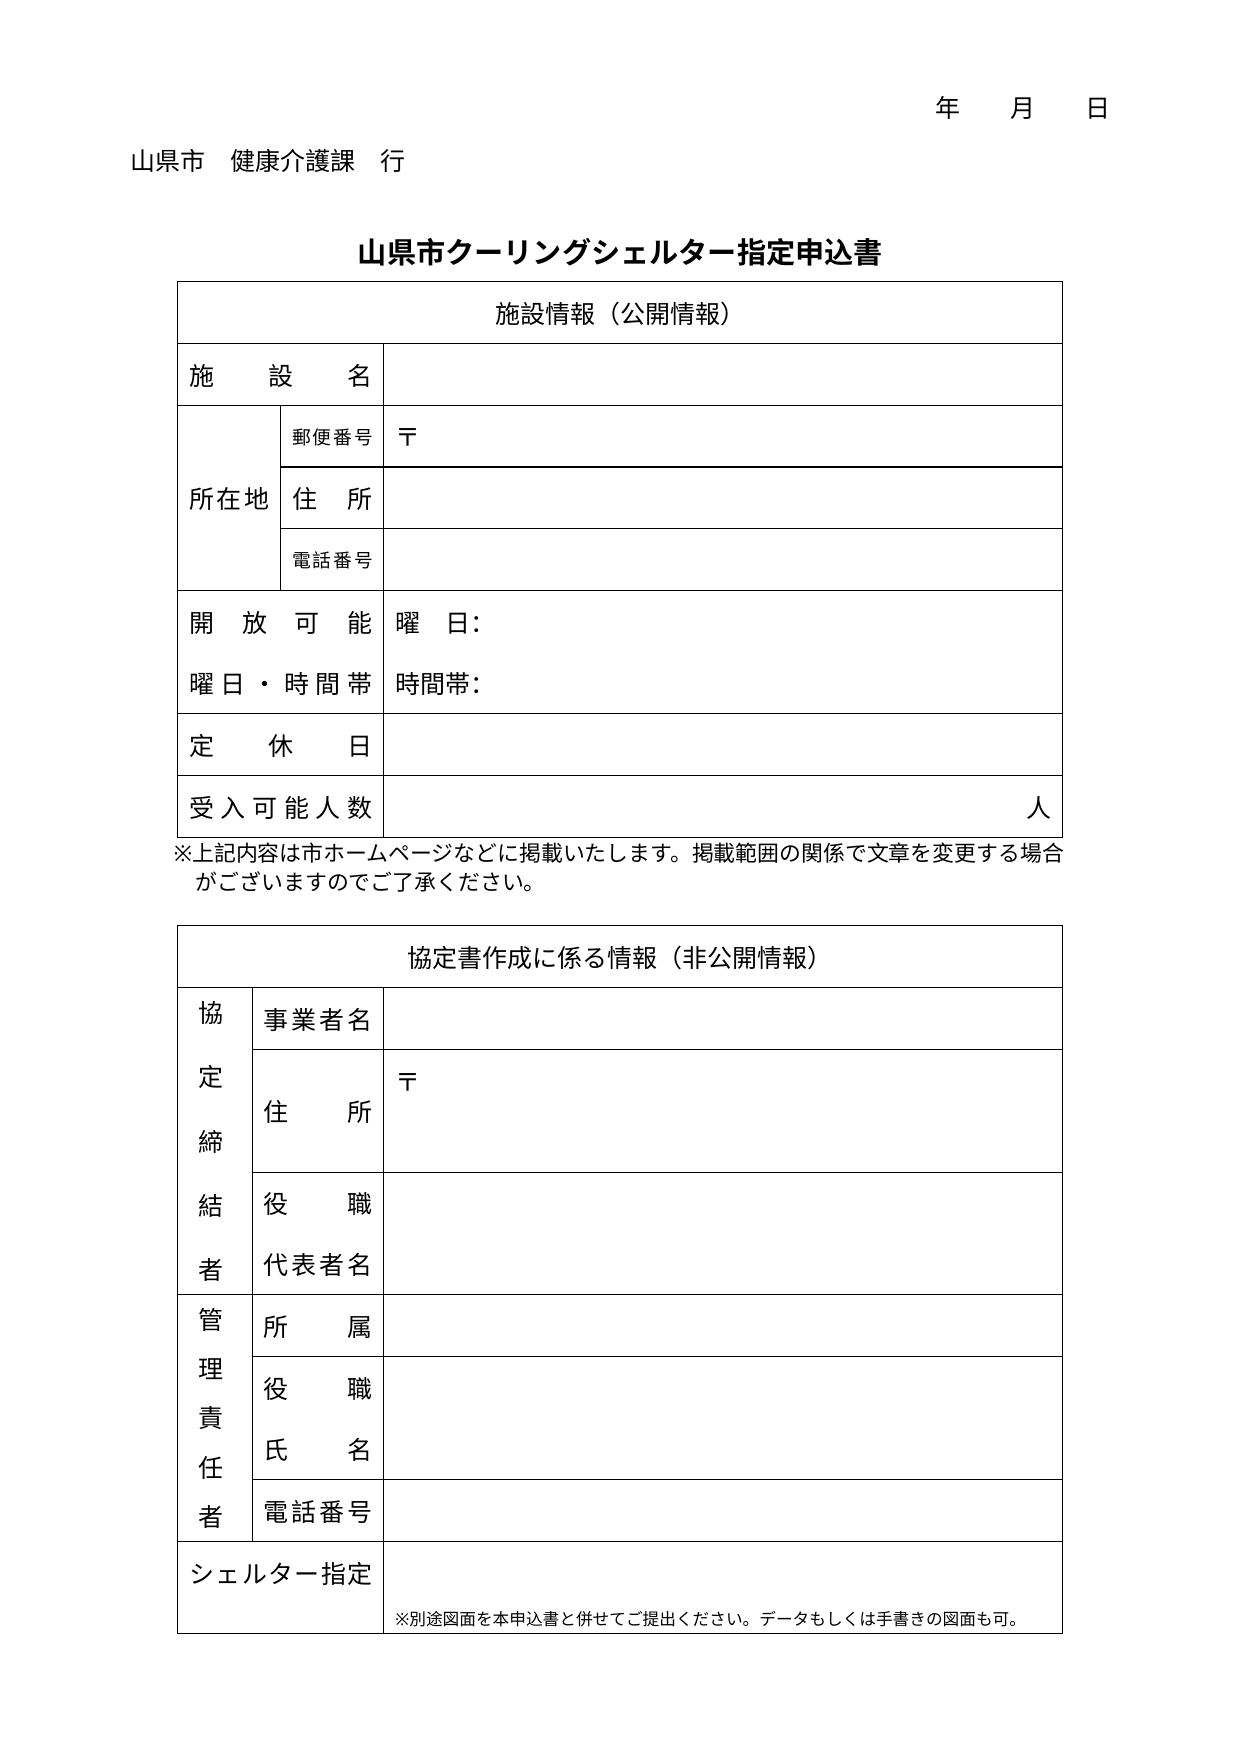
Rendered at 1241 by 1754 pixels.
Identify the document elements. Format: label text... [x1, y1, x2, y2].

table_cell 住所 [281, 468, 383, 528]
table_cell [384, 344, 1062, 404]
table_cell 役職 氏名 [253, 1357, 383, 1479]
table_cell 開放可能 曜日・時間帯 [178, 591, 383, 713]
table_cell 役職 代表者名 [253, 1173, 383, 1294]
table_cell [384, 529, 1062, 590]
table_cell [384, 1173, 1062, 1294]
table_cell 曜 日： 時間帯： [384, 591, 1062, 713]
table_cell [384, 1357, 1062, 1479]
table_cell 人 [384, 776, 1062, 837]
table_cell 〒 [384, 1050, 1062, 1172]
table_cell 電話番号 [253, 1480, 383, 1541]
table_cell [384, 1480, 1062, 1541]
table_cell 管理責任者 [178, 1295, 252, 1541]
table_cell 受入可能人数 [178, 776, 383, 837]
table_cell 所属 [253, 1295, 383, 1356]
table_cell 住所 [253, 1050, 383, 1172]
table_cell 郵便番号 [281, 406, 383, 466]
table_header 協定書作成に係る情報（非公開情報） [178, 926, 1062, 987]
table_cell 事業者名 [253, 988, 383, 1049]
table_cell 所在地 [178, 406, 280, 590]
table_cell 定休日 [178, 714, 383, 775]
table_header 施設情報（公開情報） [178, 282, 1062, 343]
table_cell [384, 1295, 1062, 1356]
table_cell 協定締結者 [178, 988, 252, 1294]
text 山県市 健康介護課 行 [130, 129, 1110, 189]
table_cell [384, 1542, 1062, 1633]
text ※上記内容は市ホームページなどに掲載いたします。掲載範囲の関係で文章を変更する場合 がございますのでご了承ください。 [174, 838, 1110, 896]
table_cell [384, 468, 1062, 528]
table_cell 電話番号 [281, 529, 383, 590]
table_cell [384, 988, 1062, 1049]
table_cell シェルター指定部分の概要 [178, 1542, 383, 1633]
table_cell 施設名 [178, 344, 383, 404]
text 山県市クーリングシェルター指定申込書 [130, 220, 1110, 281]
table_cell [384, 714, 1062, 775]
table_cell 〒 [384, 406, 1062, 466]
